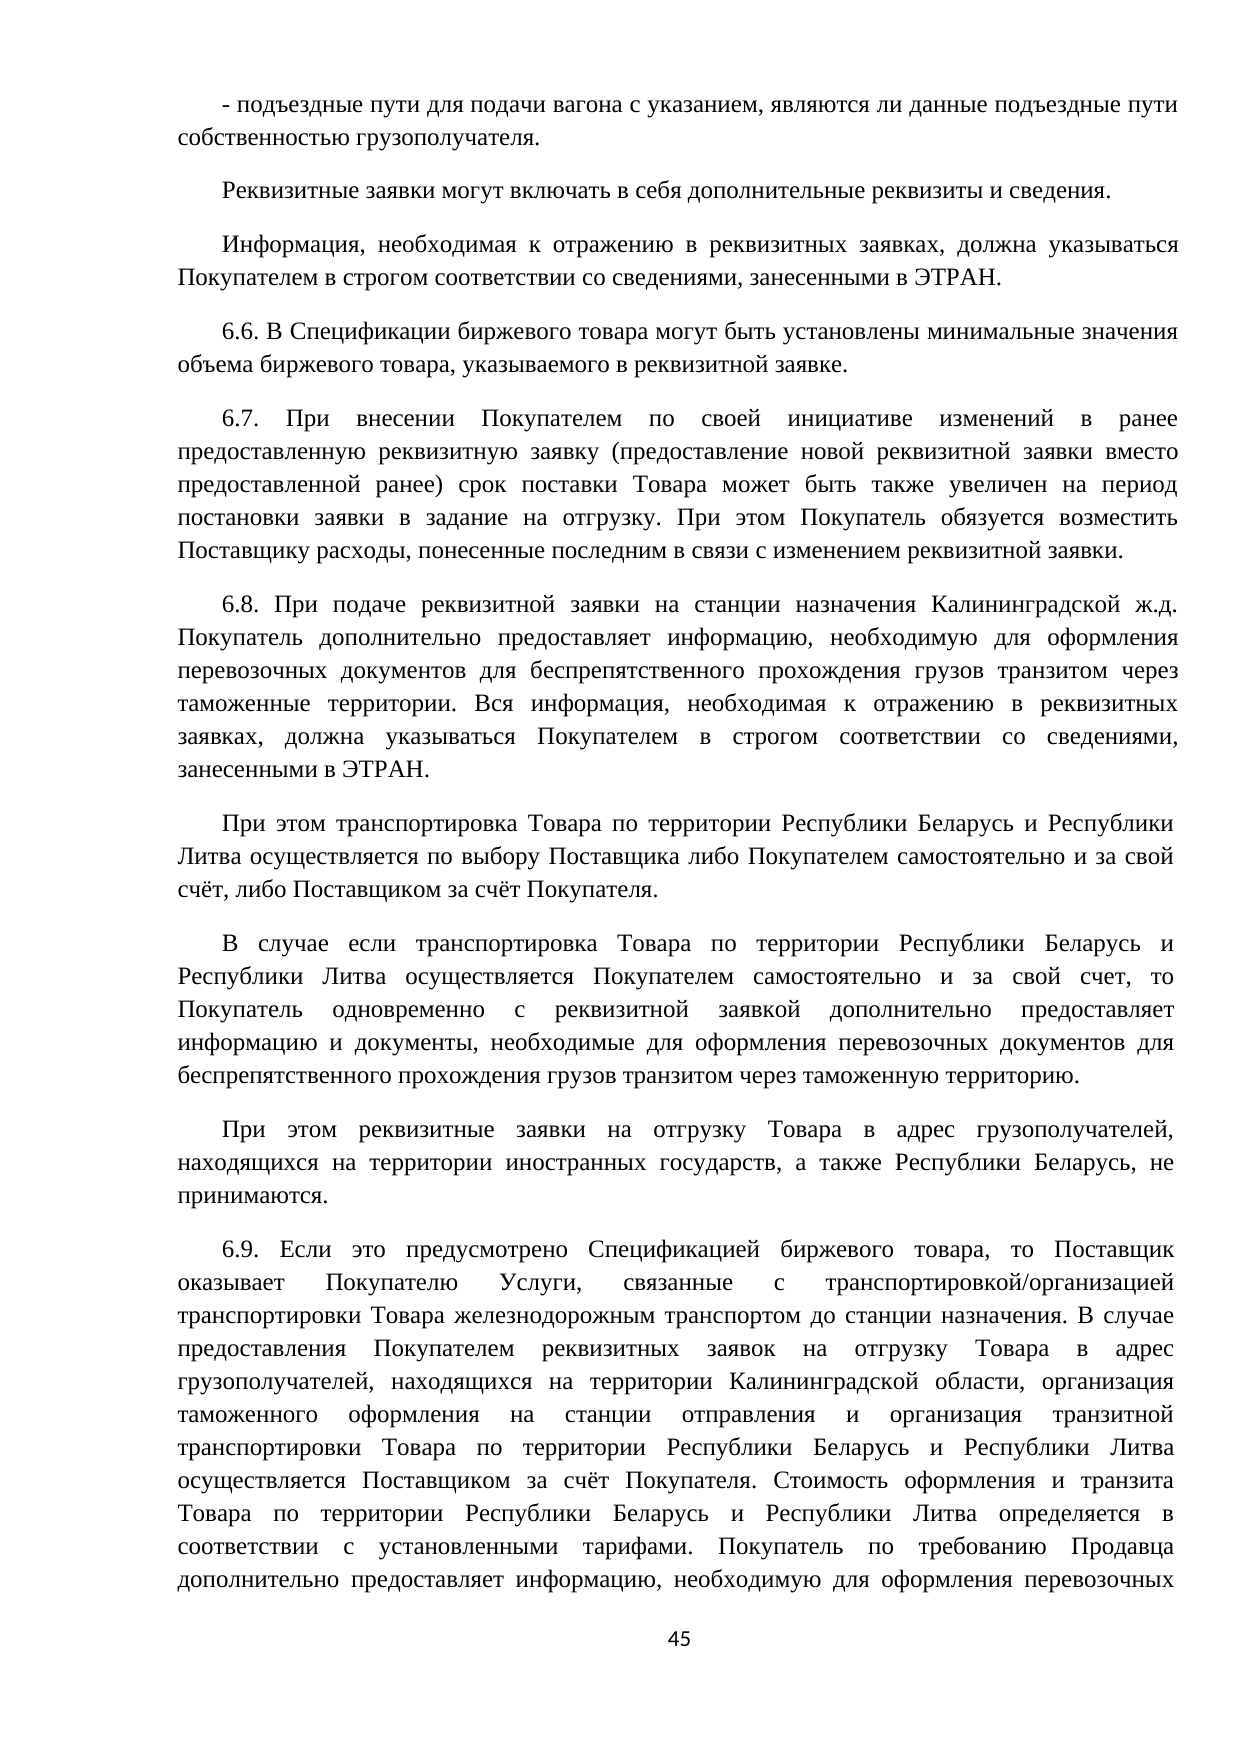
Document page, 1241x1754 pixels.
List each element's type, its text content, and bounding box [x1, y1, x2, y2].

text 6.7. При внесении Покупателем по своей инициативе изменений в ранее предоставленную реквизитную заявку (предоставление новой реквизитной заявки вместо предоставленной ранее) срок поставки Товара может быть также увеличен на период постановки заявки в задание на отгрузку. При этом Покупатель обязуется возместить Поставщику расходы, понесенные последним в связи с изменением реквизитной заявки. [177, 403, 1179, 564]
text Информация, необходимая к отражению в реквизитных заявках, должна указываться Покупателем в строгом соответствии со сведениями, занесенными в ЭТРАН. [177, 229, 1179, 291]
text В случае если транспортировка Товара по территории Республики Беларусь и Республики Литва осуществляется Покупателем самостоятельно и за свой счет, то Покупатель одновременно с реквизитной заявкой дополнительно предоставляет информацию и документы, необходимые для оформления перевозочных документов для беспрепятственного прохождения грузов транзитом через таможенную территорию. [177, 928, 1175, 1089]
text При этом реквизитные заявки на отгрузку Товара в адрес грузополучателей, находящихся на территории иностранных государств, а также Республики Беларусь, не принимаются. [177, 1114, 1175, 1209]
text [177, 1234, 1175, 1593]
text - подъездные пути для подачи вагона с указанием, являются ли данные подъездные пути собственностью грузополучателя. [177, 89, 1179, 150]
text 6.8. При подаче реквизитной заявки на станции назначения Калининградской ж.д. Покупатель дополнительно предоставляет информацию, необходимую для оформления перевозочных документов для беспрепятственного прохождения грузов транзитом через таможенные территории. Вся информация, необходимая к отражению в реквизитных заявках, должна указываться Покупателем в строгом соответствии со сведениями, занесенными в ЭТРАН. [177, 589, 1179, 783]
text Реквизитные заявки могут включать в себя дополнительные реквизиты и сведения. [177, 176, 1179, 204]
text 6.6. В Спецификации биржевого товара могут быть установлены минимальные значения объема биржевого товара, указываемого в реквизитной заявке. [177, 316, 1179, 378]
text При этом транспортировка Товара по территории Республики Беларусь и Республики Литва осуществляется по выбору Поставщика либо Покупателем самостоятельно и за свой счёт, либо Поставщиком за счёт Покупателя. [177, 808, 1175, 903]
